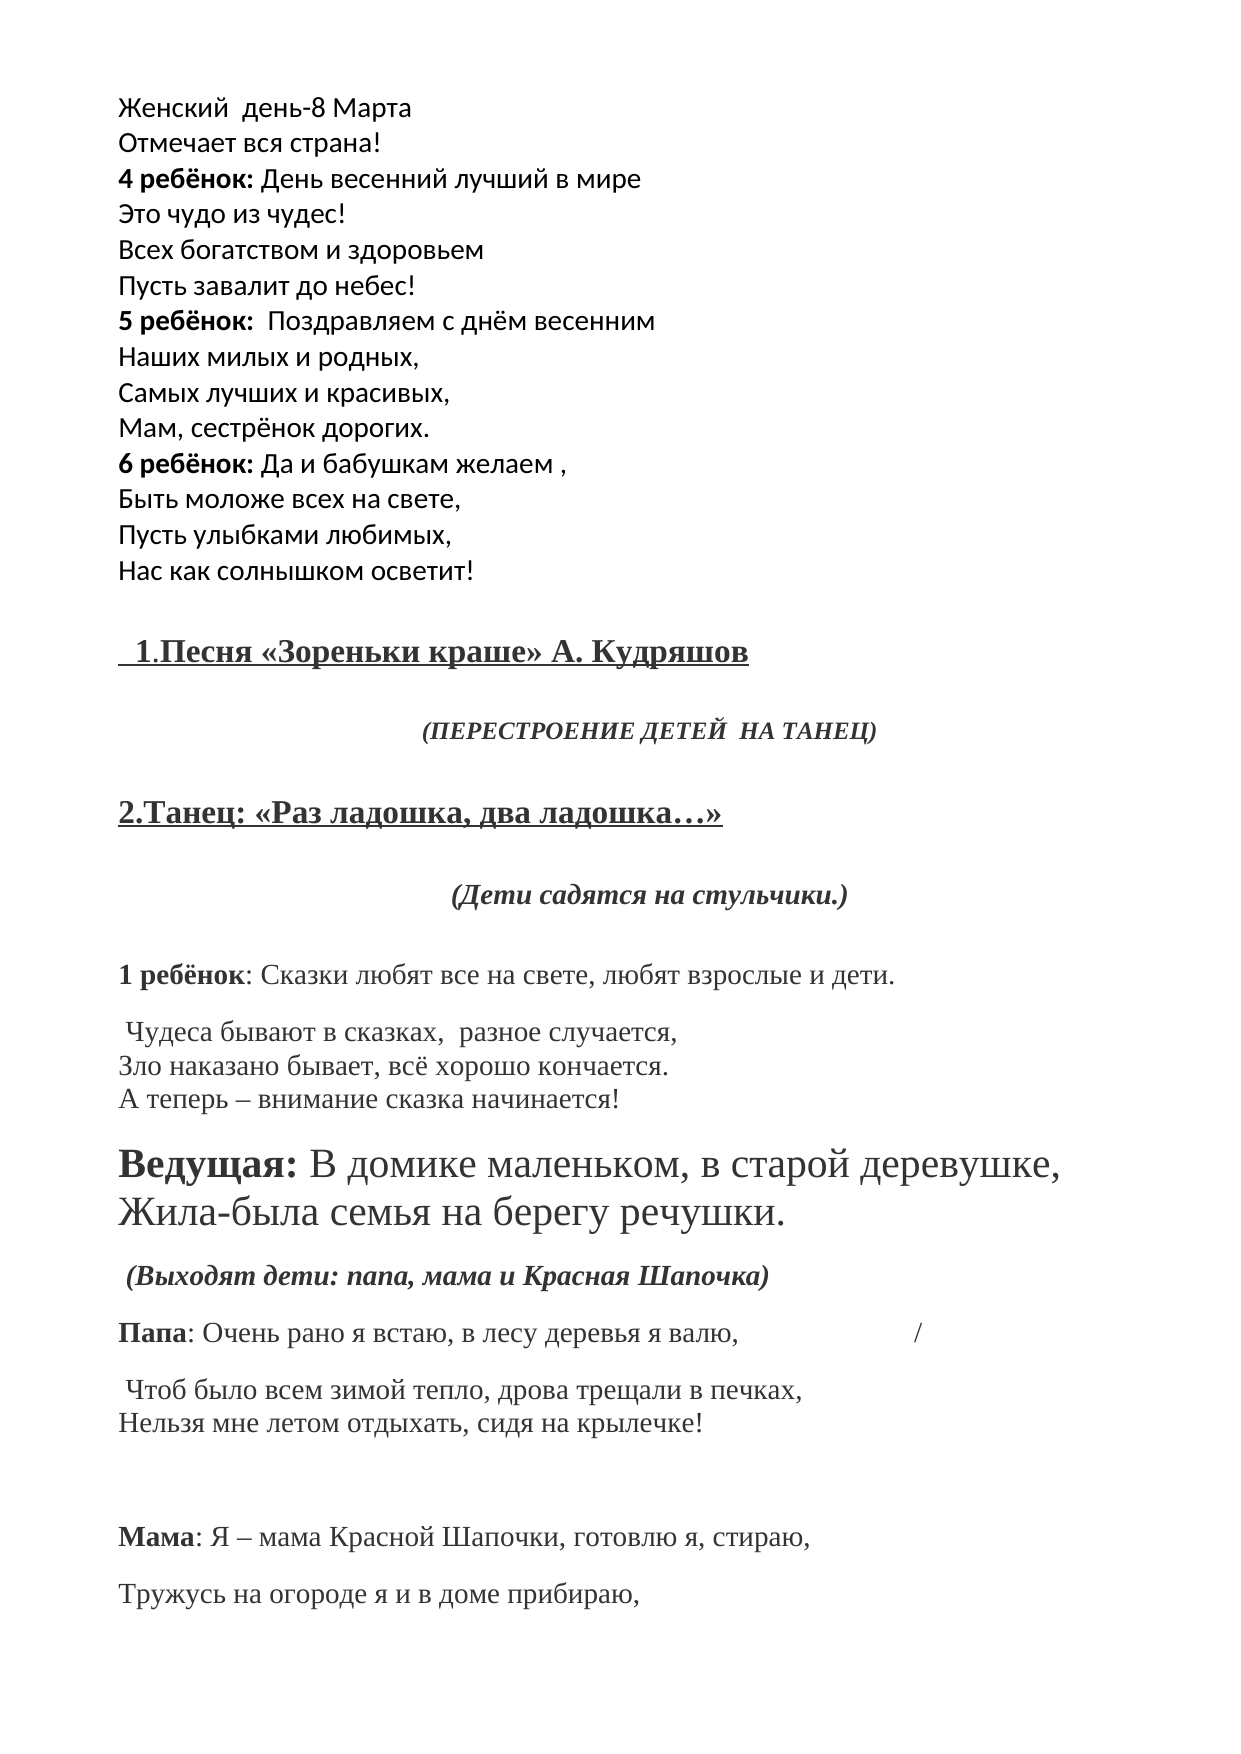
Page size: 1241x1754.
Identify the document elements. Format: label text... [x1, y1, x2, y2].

text Женский день-8 Марта [118, 89, 1181, 124]
text 5 ребёнок: Поздравляем с днём весенним [118, 302, 1181, 338]
text 1 ребёнок: Сказки любят все на свете, любят взрослые и дети. [118, 957, 1181, 991]
text 2.Танец: «Раз ладошка, два ладошка…» [118, 792, 1181, 830]
text Ведущая: В домике маленьком, в старой деревушке, Жила-была семья на берегу речушки. [118, 1138, 1181, 1234]
text Отмечает вся страна! [118, 124, 1181, 160]
text Пусть улыбками любимых, [118, 516, 1181, 552]
text Чудеса бывают в сказках, разное случается, Зло наказано бывает, всё хорошо кончается. А теперь – внимание сказка начинается! [118, 1014, 1181, 1115]
text Мам, сестрёнок дорогих. [118, 409, 1181, 445]
text Чтоб было всем зимой тепло, дрова трещали в печках, Нельзя мне летом отдыхать, сидя на крылечке! [118, 1372, 1181, 1439]
text 4 ребёнок: День весенний лучший в мире [118, 160, 1181, 196]
text 6 ребёнок: Да и бабушкам желаем , [118, 445, 1181, 481]
text Наших милых и родных, [118, 338, 1181, 374]
text Всех богатством и здоровьем [118, 231, 1181, 267]
text (Выходят дети: папа, мама и Красная Шапочка) [118, 1258, 1181, 1291]
text Папа: Очень рано я встаю, в лесу деревья я валю, / [118, 1315, 1181, 1348]
text Нас как солнышком осветит! [118, 552, 1181, 587]
text Это чудо из чудес! [118, 196, 1181, 231]
text Самых лучших и красивых, [118, 374, 1181, 409]
text 1.Песня «Зореньки краше» А. Кудряшов [118, 631, 1181, 669]
text Мама: Я – мама Красной Шапочки, готовлю я, стираю, [118, 1519, 1181, 1553]
text (ПЕРЕСТРОЕНИЕ ДЕТЕЙ НА ТАНЕЦ) [118, 716, 1181, 745]
text (Дети садятся на стульчики.) [118, 877, 1181, 911]
text Пусть завалит до небес! [118, 267, 1181, 302]
text Быть моложе всех на свете, [118, 481, 1181, 516]
text Тружусь на огороде я и в доме прибираю, [118, 1576, 1181, 1610]
